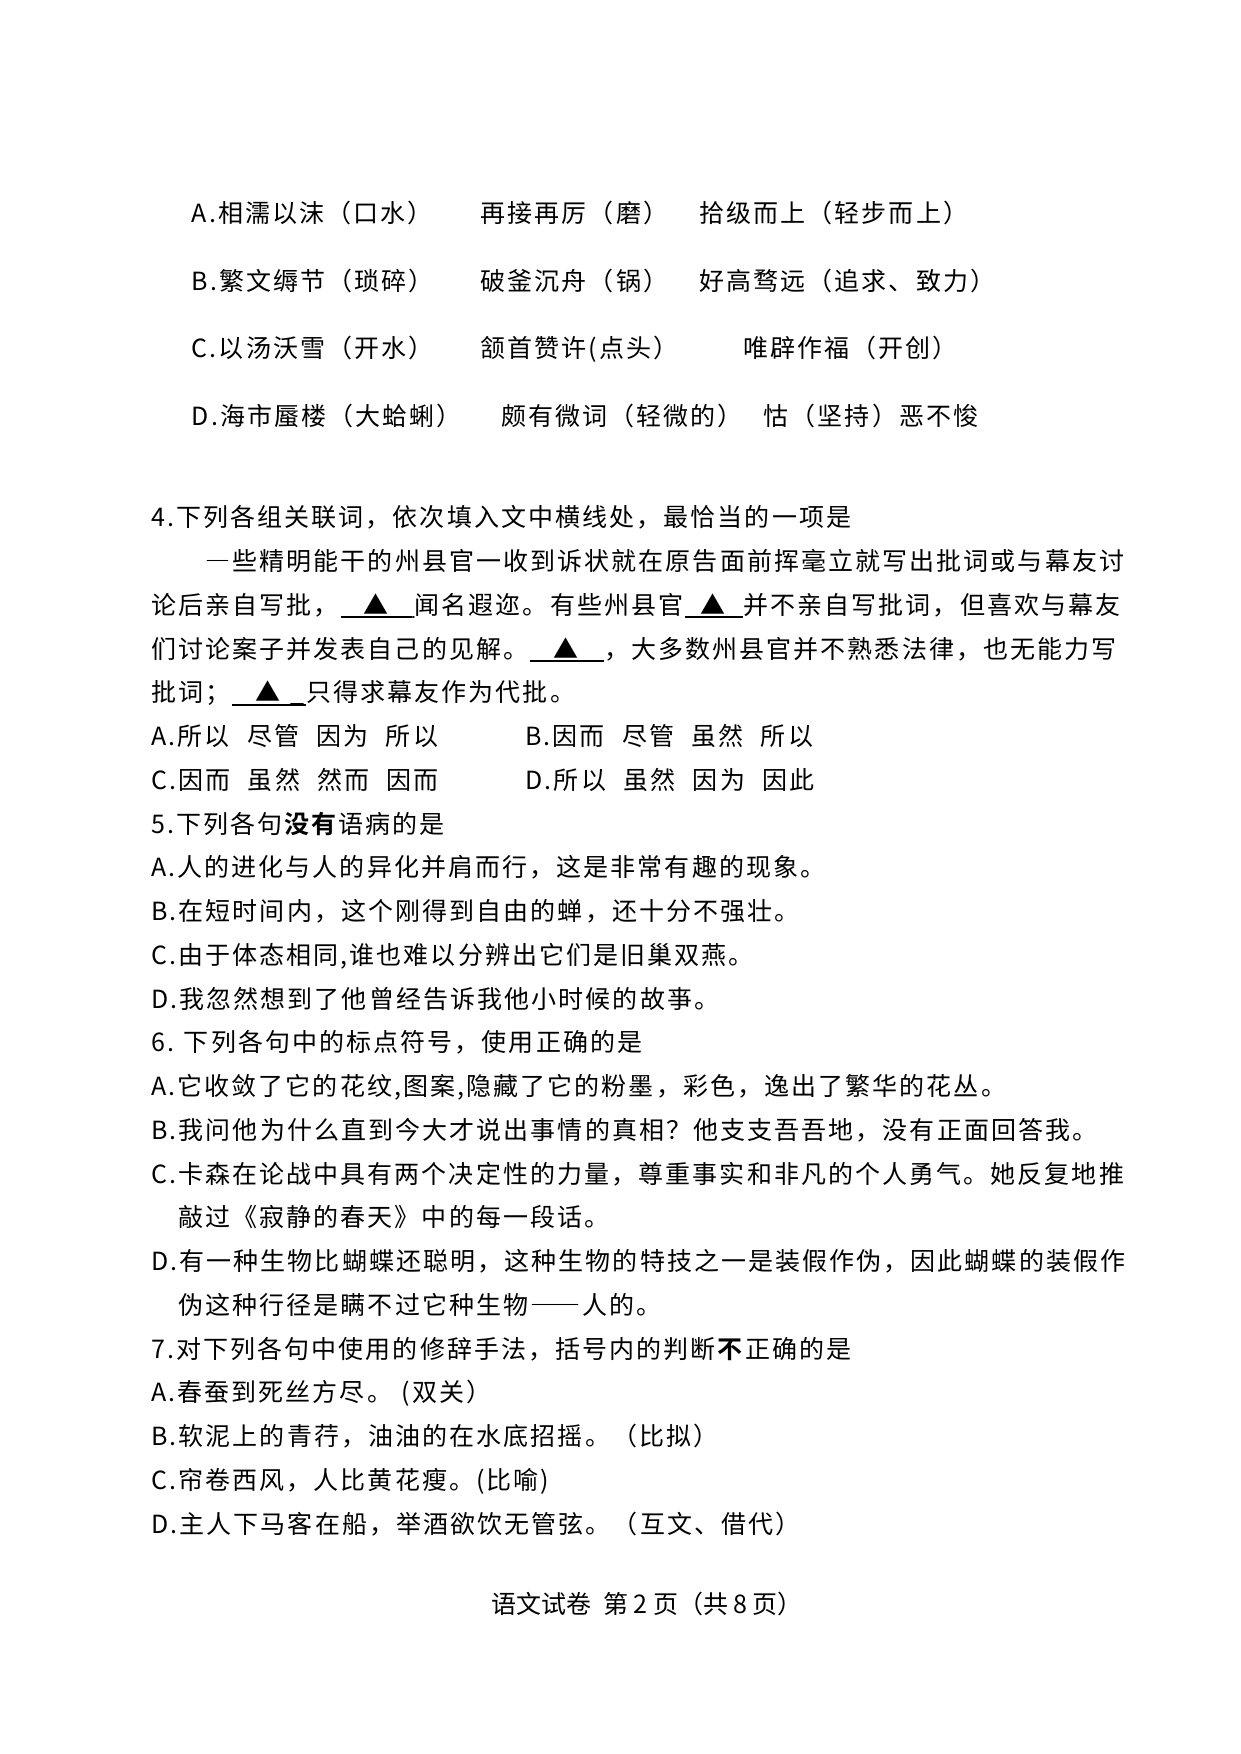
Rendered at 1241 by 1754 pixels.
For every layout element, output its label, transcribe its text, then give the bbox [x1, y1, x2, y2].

text C.因而 虽然 然而 因而 D.所以 虽然 因为 因此 [151, 754, 1142, 798]
text 7.对下列各句中使用的修辞手法，括号内的判断不正确的是 [151, 1323, 1142, 1367]
text D.我忽然想到了他曾经告诉我他小时候的故亊。 [151, 973, 1142, 1017]
text B.我问他为什么直到今大才说出事情的真相？他支支吾吾地，没有正面回答我。 [151, 1104, 1142, 1148]
text C.卡森在论战中具有两个决定性的力量，尊重事实和非凡的个人勇气。她反复地推敲过《寂静的春天》中的每一段话。 [151, 1148, 1142, 1236]
text D.有一种生物比蝴蝶还聪明，这种生物的特技之一是装假作伪，因此蝴蝶的装假作伪这种行径是瞒不过它种生物——人的。 [151, 1236, 1142, 1323]
text A.所以 尽管 因为 所以 B.因而 尽管 虽然 所以 [151, 711, 1142, 754]
text A.它收敛了它的花纹,图案,隐藏了它的粉墨，彩色，逸出了繁华的花丛。 [151, 1061, 1142, 1104]
text —些精明能干的州县官一收到诉状就在原告面前挥毫立就写出批词或与幕友讨论后亲自写批， ▲ _闻名遐迩。有些州县官 ▲ 并不亲自写批词，但喜欢与幕友们讨论案子并发表自己的见解。 ▲ _，大多数州县官并不熟悉法律，也无能力写批词； ▲ _只得求幕友作为代批。 [151, 536, 1142, 711]
text B.在短时间内，这个刚得到自由的蝉，还十分不强壮。 [151, 886, 1142, 929]
text D.海市蜃楼（大蛤蜊） 颇有微词（轻微的） 怙（坚持）恶不悛 [151, 388, 1142, 433]
text C.由于体态相同,谁也难以分辨出它们是旧巢双燕。 [151, 929, 1142, 973]
text A.春蚕到死丝方尽。 (双关） [151, 1367, 1142, 1411]
text 6. 下列各句中的标点符号，使用正确的是 [151, 1017, 1142, 1061]
text 4.下列各组关联词，依次填入文中横线处，最恰当的一项是 [151, 492, 1142, 536]
text 5.下列各句没有语病的是 [151, 798, 1142, 842]
text A.相濡以沫（口水） 再接再厉（磨） 拾级而上（轻步而上） [151, 184, 1142, 229]
text A.人的进化与人的异化并肩而行，这是非常有趣的现象。 [151, 842, 1142, 886]
text C.以汤沃雪（开水） 颔首赞许(点头） 唯辟作福（开创） [151, 320, 1142, 365]
text B.繁文缛节（琐碎） 破釜沉舟（锅） 好高骛远（追求、致力） [151, 252, 1142, 297]
text B.软泥上的青荇，油油的在水底招摇。（比拟） [151, 1411, 1142, 1454]
text D.主人下马客在船，举酒欲饮无管弦。（互文、借代） [151, 1498, 1142, 1542]
text C.帘卷西风，人比黄花瘦。(比喻) [151, 1454, 1142, 1498]
